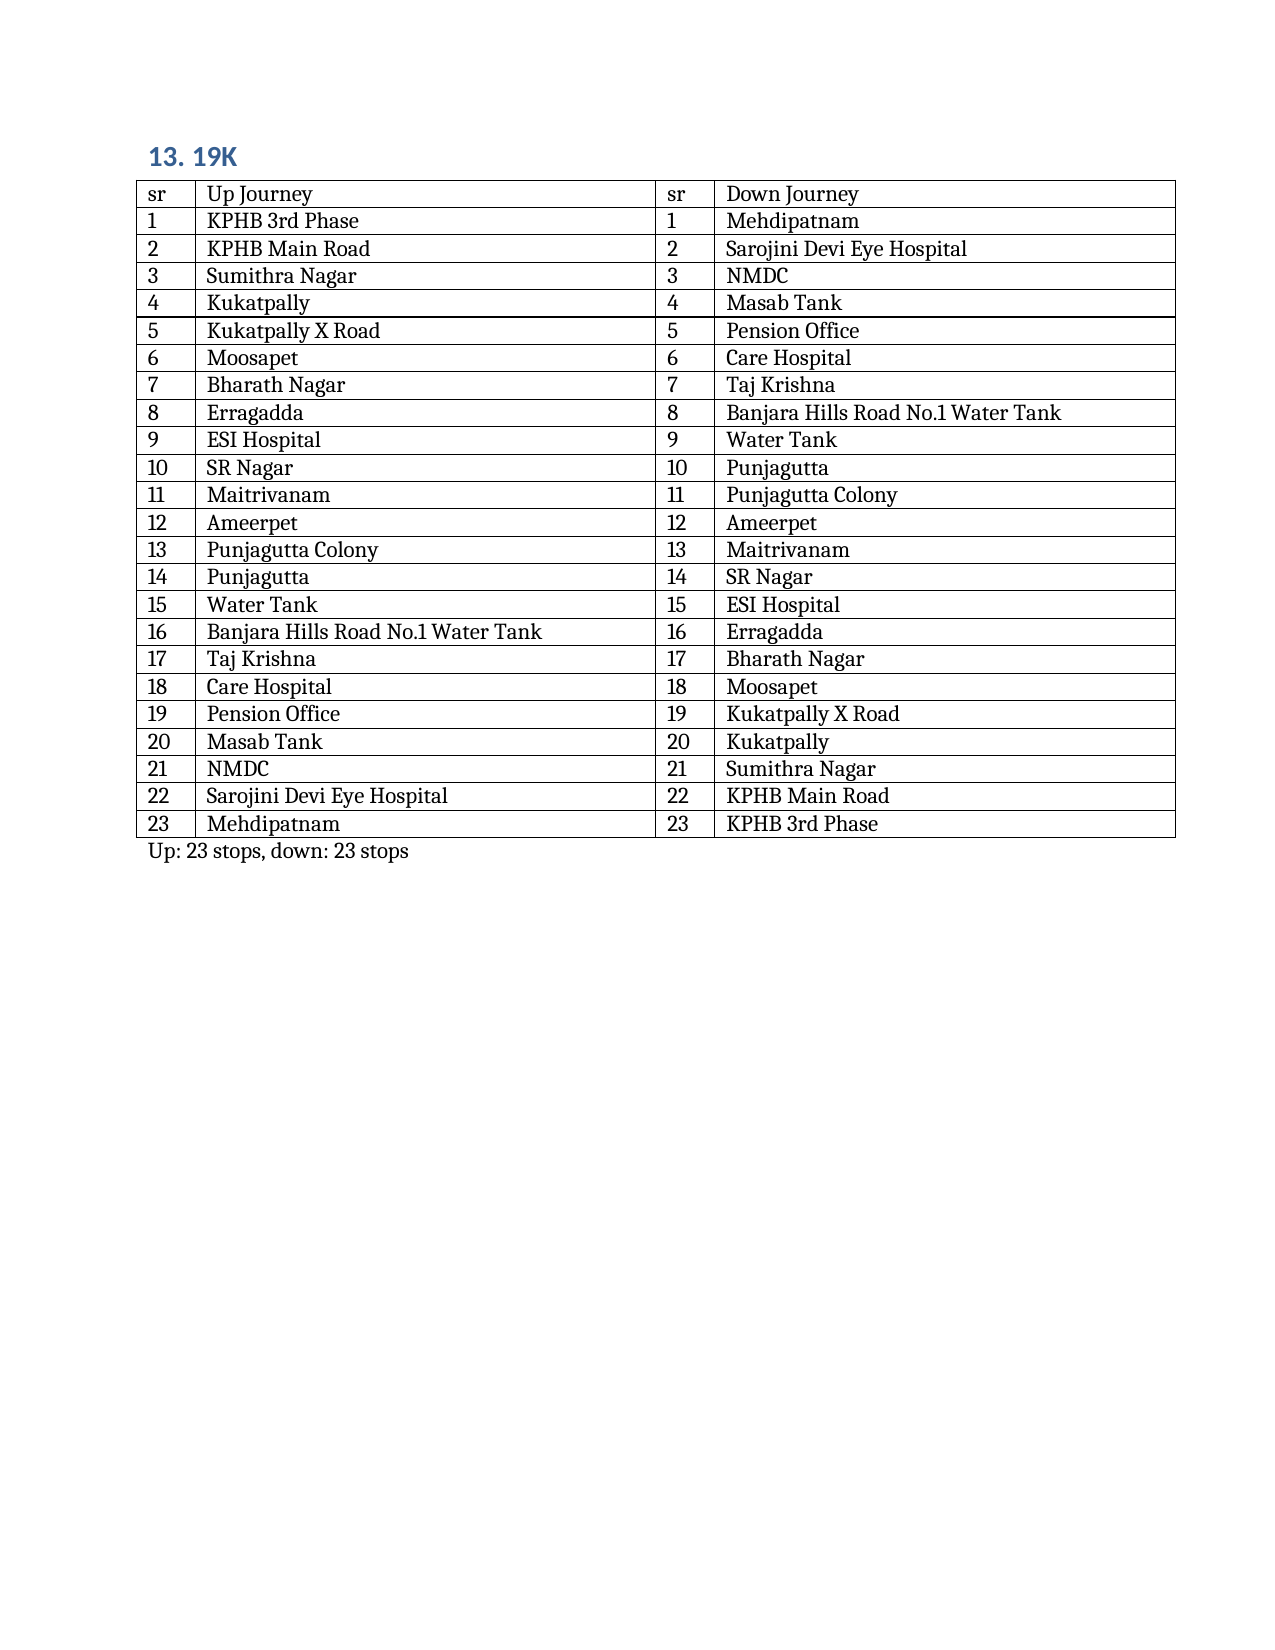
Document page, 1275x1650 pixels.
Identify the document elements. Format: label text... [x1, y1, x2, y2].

table_cell SR Nagar [715, 564, 1175, 590]
table_cell 9 [137, 427, 195, 453]
table_cell Kukatpally X Road [196, 318, 655, 344]
table_cell 8 [656, 400, 714, 426]
table_cell KPHB Main Road [715, 783, 1175, 809]
table_cell Pension Office [196, 701, 655, 727]
table_cell Maitrivanam [196, 482, 655, 508]
table_cell Taj Krishna [196, 646, 655, 673]
table_cell 19 [137, 701, 195, 727]
table_cell 16 [656, 619, 714, 645]
table_cell 4 [656, 290, 714, 316]
table_cell Taj Krishna [715, 372, 1175, 399]
table_cell 3 [137, 263, 195, 289]
table_cell 2 [137, 235, 195, 262]
table_cell 11 [656, 482, 714, 508]
table_cell 21 [137, 756, 195, 782]
table_cell 6 [137, 345, 195, 371]
table_cell Erragadda [715, 619, 1175, 645]
table_cell Sarojini Devi Eye Hospital [715, 235, 1175, 262]
text Up: 23 stops, down: 23 stops [148, 838, 1186, 864]
table_cell 22 [656, 783, 714, 809]
table_cell Water Tank [715, 427, 1175, 453]
table_cell Punjagutta [196, 564, 655, 590]
table_cell Erragadda [196, 400, 655, 426]
table_cell 10 [656, 455, 714, 481]
table_cell Masab Tank [196, 729, 655, 755]
table_cell 20 [137, 729, 195, 755]
table_cell 15 [137, 591, 195, 618]
table_cell 7 [656, 372, 714, 399]
table_cell Masab Tank [715, 290, 1175, 316]
table_cell Moosapet [715, 674, 1175, 700]
table_cell 18 [656, 674, 714, 700]
table_header Up Journey [196, 181, 655, 207]
table_cell 16 [137, 619, 195, 645]
table_cell 15 [656, 591, 714, 618]
table_cell 2 [656, 235, 714, 262]
table_cell Banjara Hills Road No.1 Water Tank [196, 619, 655, 645]
table_cell ESI Hospital [715, 591, 1175, 618]
table_cell Maitrivanam [715, 537, 1175, 563]
table_cell 17 [137, 646, 195, 673]
table_cell 11 [137, 482, 195, 508]
table_cell Water Tank [196, 591, 655, 618]
table_cell 1 [656, 208, 714, 234]
table_cell Ameerpet [196, 509, 655, 536]
table_cell 13 [137, 537, 195, 563]
table_cell 22 [137, 783, 195, 809]
table_cell 23 [137, 811, 195, 837]
table_cell NMDC [715, 263, 1175, 289]
table_cell Kukatpally X Road [715, 701, 1175, 727]
table_cell Sumithra Nagar [715, 756, 1175, 782]
table_cell SR Nagar [196, 455, 655, 481]
table_cell 3 [656, 263, 714, 289]
table_cell 18 [137, 674, 195, 700]
table_cell 12 [656, 509, 714, 536]
table_cell ESI Hospital [196, 427, 655, 453]
table_cell 13 [656, 537, 714, 563]
subtitle 13. 19K [148, 138, 1186, 174]
table_cell 9 [656, 427, 714, 453]
table_cell Punjagutta Colony [196, 537, 655, 563]
table_cell Punjagutta [715, 455, 1175, 481]
table_cell Moosapet [196, 345, 655, 371]
table_cell Care Hospital [196, 674, 655, 700]
table_cell Bharath Nagar [715, 646, 1175, 673]
table_cell 7 [137, 372, 195, 399]
table_cell 23 [656, 811, 714, 837]
table_cell Kukatpally [196, 290, 655, 316]
table_cell 1 [137, 208, 195, 234]
table_header Down Journey [715, 181, 1175, 207]
table_cell Punjagutta Colony [715, 482, 1175, 508]
table_cell KPHB 3rd Phase [196, 208, 655, 234]
table_cell 8 [137, 400, 195, 426]
table_cell Mehdipatnam [715, 208, 1175, 234]
table_cell 14 [656, 564, 714, 590]
table_header sr [137, 181, 195, 207]
table_cell Sarojini Devi Eye Hospital [196, 783, 655, 809]
table_cell 10 [137, 455, 195, 481]
table_cell Kukatpally [715, 729, 1175, 755]
table_cell Mehdipatnam [196, 811, 655, 837]
table_header sr [656, 181, 714, 207]
table_cell Pension Office [715, 318, 1175, 344]
table_cell KPHB 3rd Phase [715, 811, 1175, 837]
table_cell 19 [656, 701, 714, 727]
table_cell 5 [656, 318, 714, 344]
table_cell NMDC [196, 756, 655, 782]
table_cell 6 [656, 345, 714, 371]
table_cell 20 [656, 729, 714, 755]
table_cell KPHB Main Road [196, 235, 655, 262]
table_cell 12 [137, 509, 195, 536]
table_cell Bharath Nagar [196, 372, 655, 399]
table_cell 17 [656, 646, 714, 673]
table_cell 14 [137, 564, 195, 590]
table_cell 5 [137, 318, 195, 344]
table_cell Care Hospital [715, 345, 1175, 371]
table_cell 4 [137, 290, 195, 316]
table_cell Ameerpet [715, 509, 1175, 536]
table_cell Banjara Hills Road No.1 Water Tank [715, 400, 1175, 426]
table_cell Sumithra Nagar [196, 263, 655, 289]
table_cell 21 [656, 756, 714, 782]
